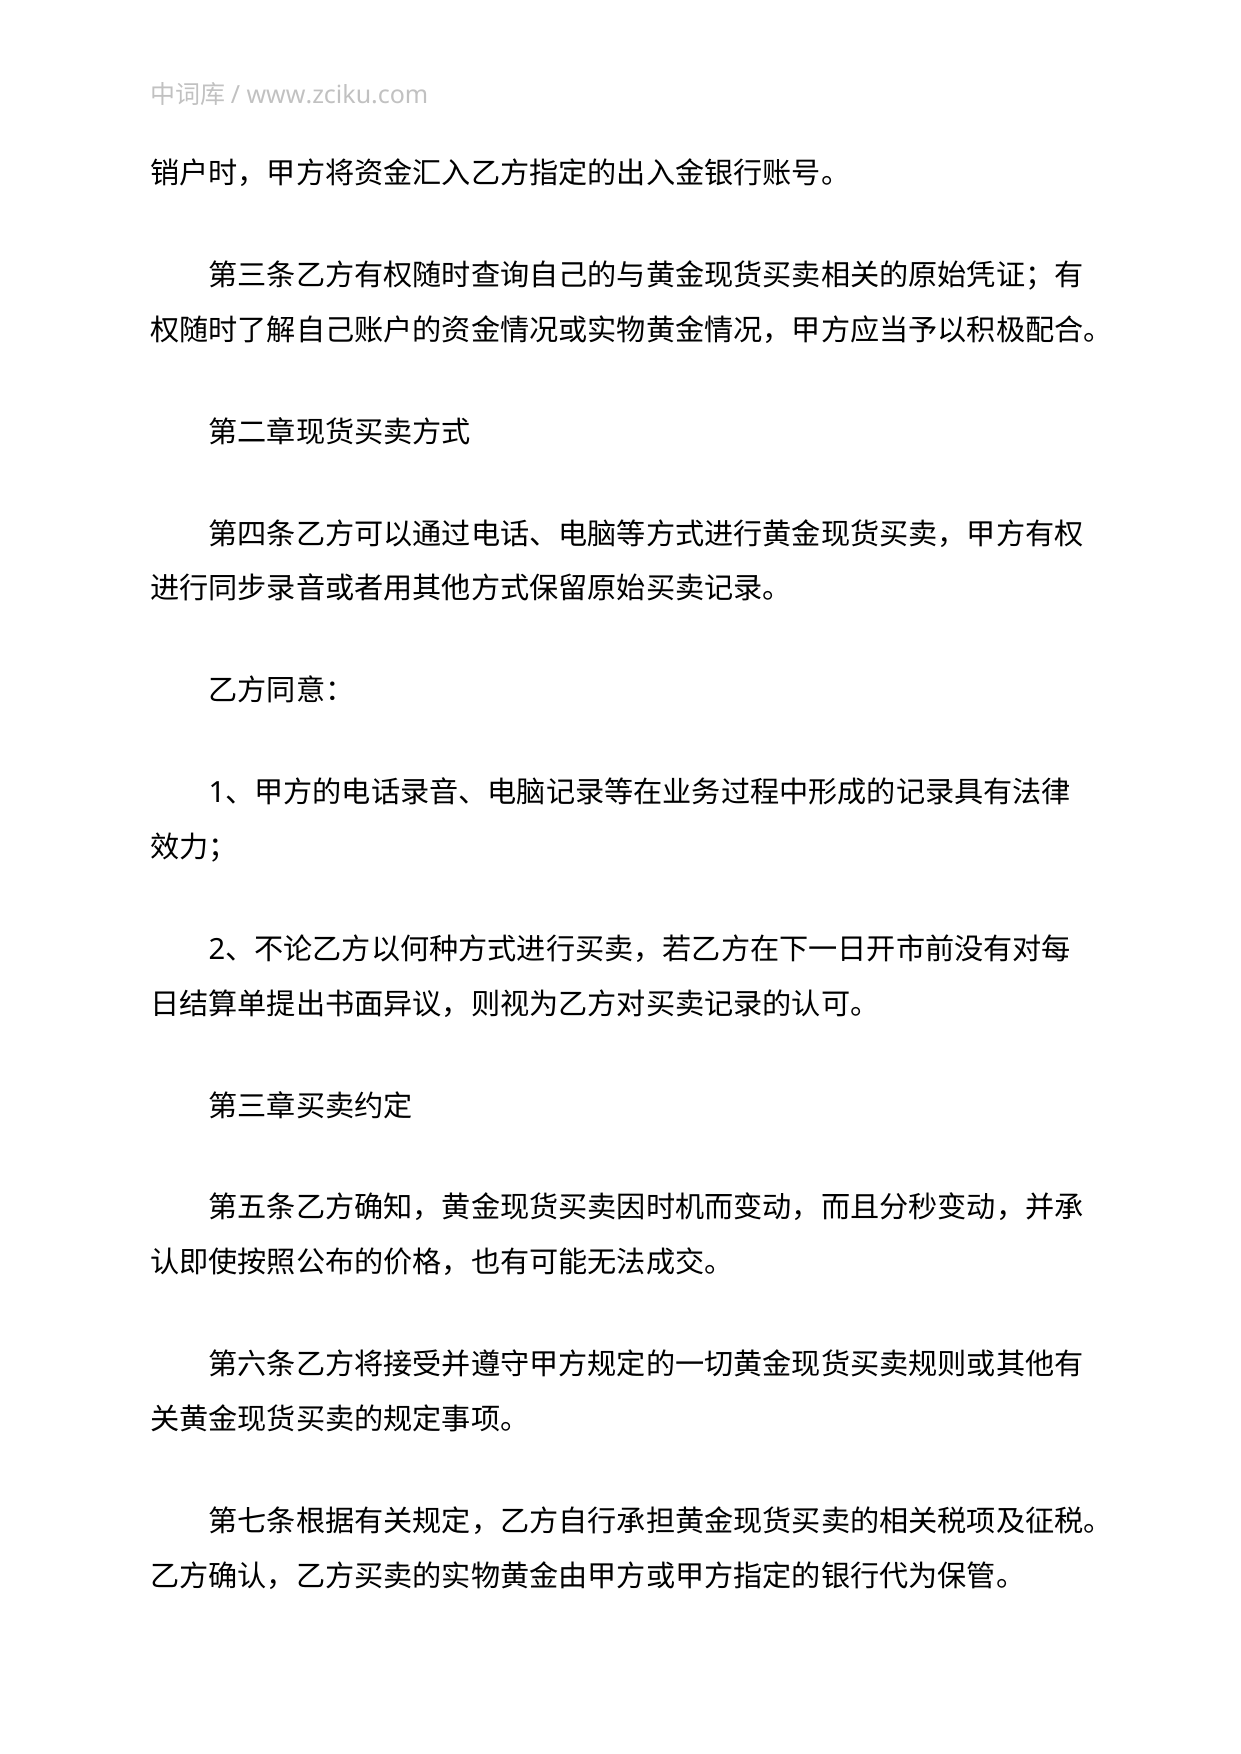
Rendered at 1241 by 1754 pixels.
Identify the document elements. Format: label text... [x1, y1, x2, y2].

text 第三条乙方有权随时查询自己的与黄金现货买卖相关的原始凭证；有权随时了解自己账户的资金情况或实物黄金情况，甲方应当予以积极配合。 [150, 252, 1090, 349]
text 第二章现货买卖方式 [150, 408, 1090, 451]
text 第三章买卖约定 [150, 1082, 1090, 1124]
text 第七条根据有关规定，乙方自行承担黄金现货买卖的相关税项及征税。乙方确认，乙方买卖的实物黄金由甲方或甲方指定的银行代为保管。 [150, 1497, 1090, 1594]
text 第四条乙方可以通过电话、电脑等方式进行黄金现货买卖，甲方有权进行同步录音或者用其他方式保留原始买卖记录。 [150, 510, 1090, 607]
text 2、不论乙方以何种方式进行买卖，若乙方在下一日开市前没有对每日结算单提出书面异议，则视为乙方对买卖记录的认可。 [150, 925, 1090, 1023]
text 第五条乙方确知，黄金现货买卖因时机而变动，而且分秒变动，并承认即使按照公布的价格，也有可能无法成交。 [150, 1184, 1090, 1281]
text 第六条乙方将接受并遵守甲方规定的一切黄金现货买卖规则或其他有关黄金现货买卖的规定事项。 [150, 1341, 1090, 1438]
text 1、甲方的电话录音、电脑记录等在业务过程中形成的记录具有法律效力； [150, 769, 1090, 866]
text 乙方同意： [150, 667, 1090, 709]
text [150, 150, 1090, 192]
